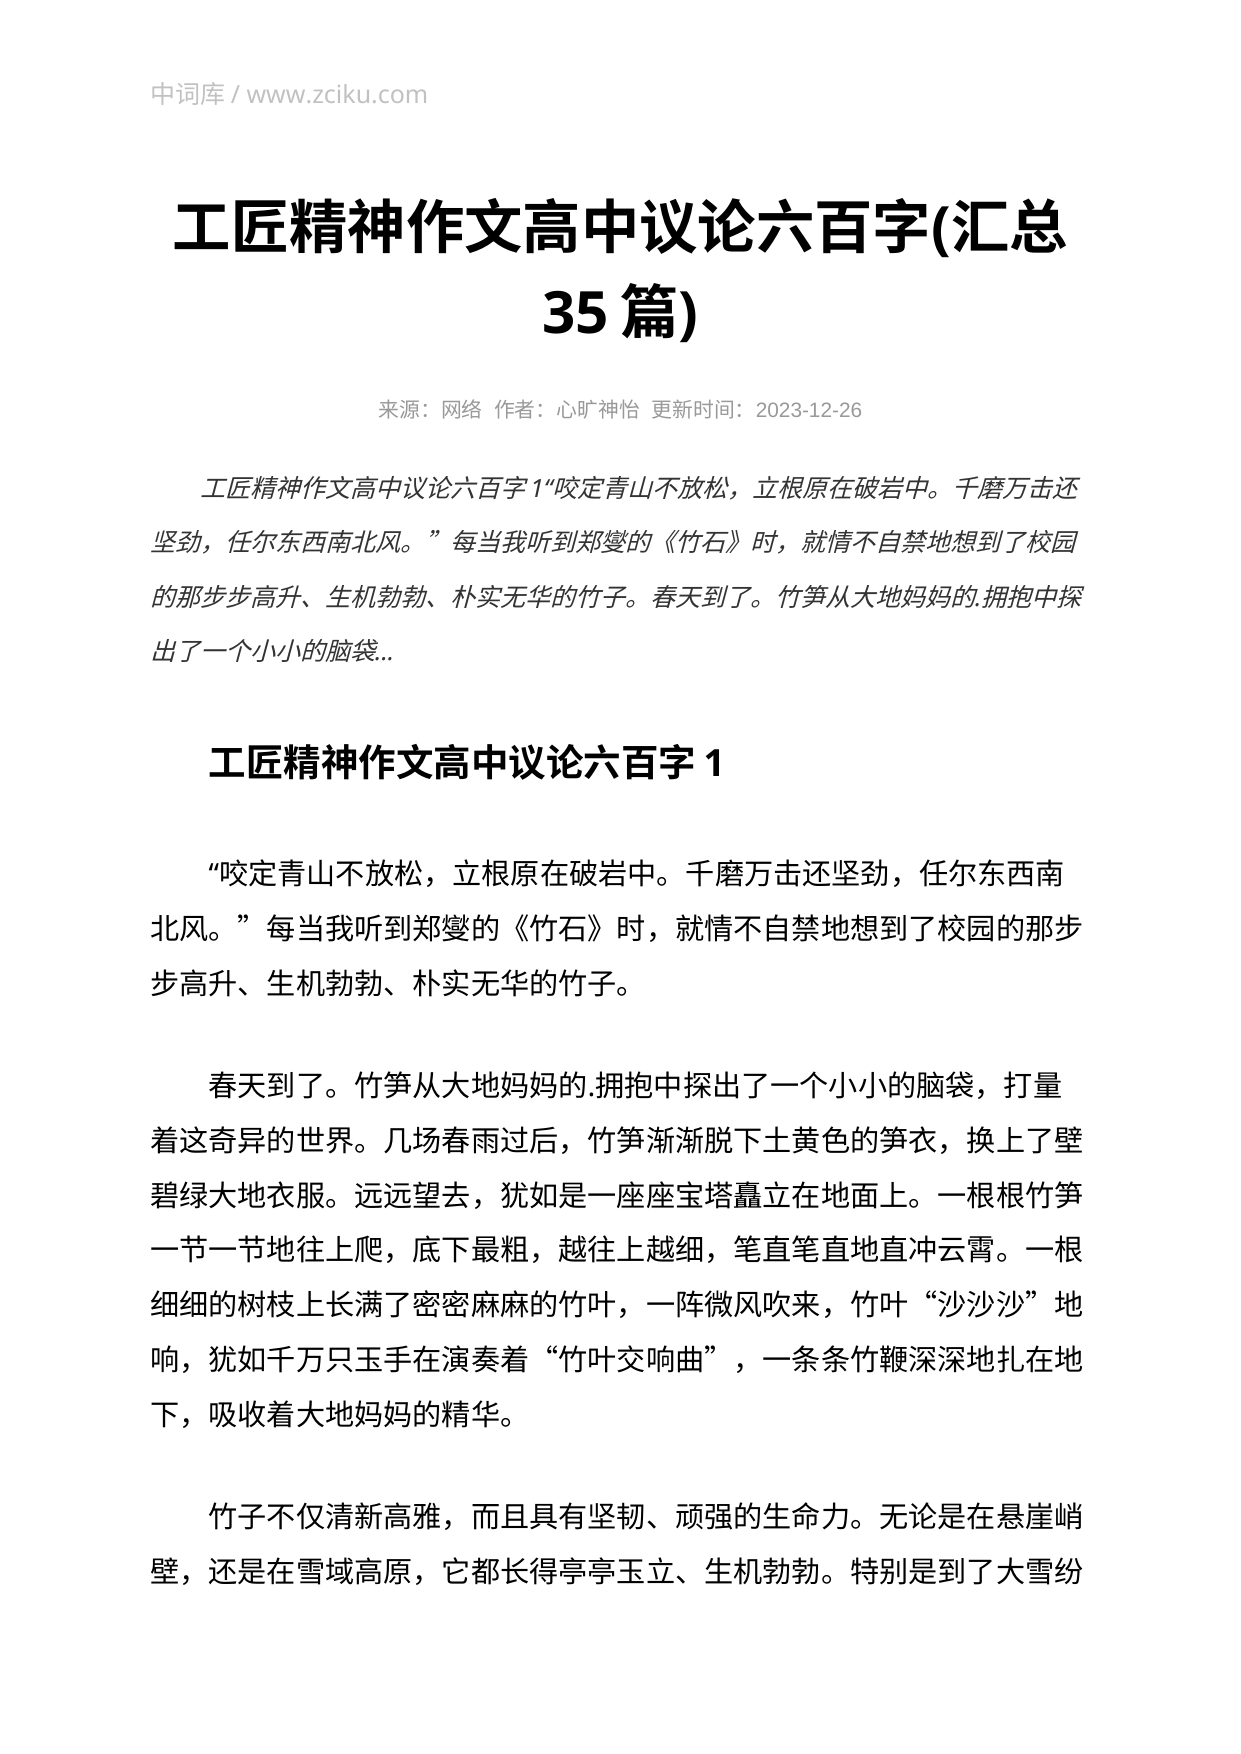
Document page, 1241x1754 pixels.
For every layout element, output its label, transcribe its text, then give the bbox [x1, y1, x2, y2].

subtitle 工匠精神作文高中议论六百字(汇总35篇) [150, 181, 1090, 351]
text “咬定青山不放松，立根原在破岩中。千磨万击还坚劲，任尔东西南北风。”每当我听到郑燮的《竹石》时，就情不自禁地想到了校园的那步步高升、生机勃勃、朴实无华的竹子。 [150, 851, 1090, 1003]
text 工匠精神作文高中议论六百字1 [150, 733, 1090, 787]
text 来源：网络 作者：心旷神怡 更新时间：2023-12-26 [150, 398, 1090, 422]
text 春天到了。竹笋从大地妈妈的.拥抱中探出了一个小小的脑袋，打量着这奇异的世界。几场春雨过后，竹笋渐渐脱下土黄色的笋衣，换上了壁碧绿大地衣服。远远望去，犹如是一座座宝塔矗立在地面上。一根根竹笋一节一节地往上爬，底下最粗，越往上越细，笔直笔直地直冲云霄。一根细细的树枝上长满了密密麻麻的竹叶，一阵微风吹来，竹叶“沙沙沙”地响，犹如千万只玉手在演奏着“竹叶交响曲”，一条条竹鞭深深地扎在地下，吸收着大地妈妈的精华。 [150, 1062, 1090, 1434]
text 工匠精神作文高中议论六百字1“咬定青山不放松，立根原在破岩中。千磨万击还坚劲，任尔东西南北风。”每当我听到郑燮的《竹石》时，就情不自禁地想到了校园的那步步高升、生机勃勃、朴实无华的竹子。春天到了。竹笋从大地妈妈的.拥抱中探出了一个小小的脑袋... [150, 468, 1090, 668]
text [150, 1493, 1090, 1591]
